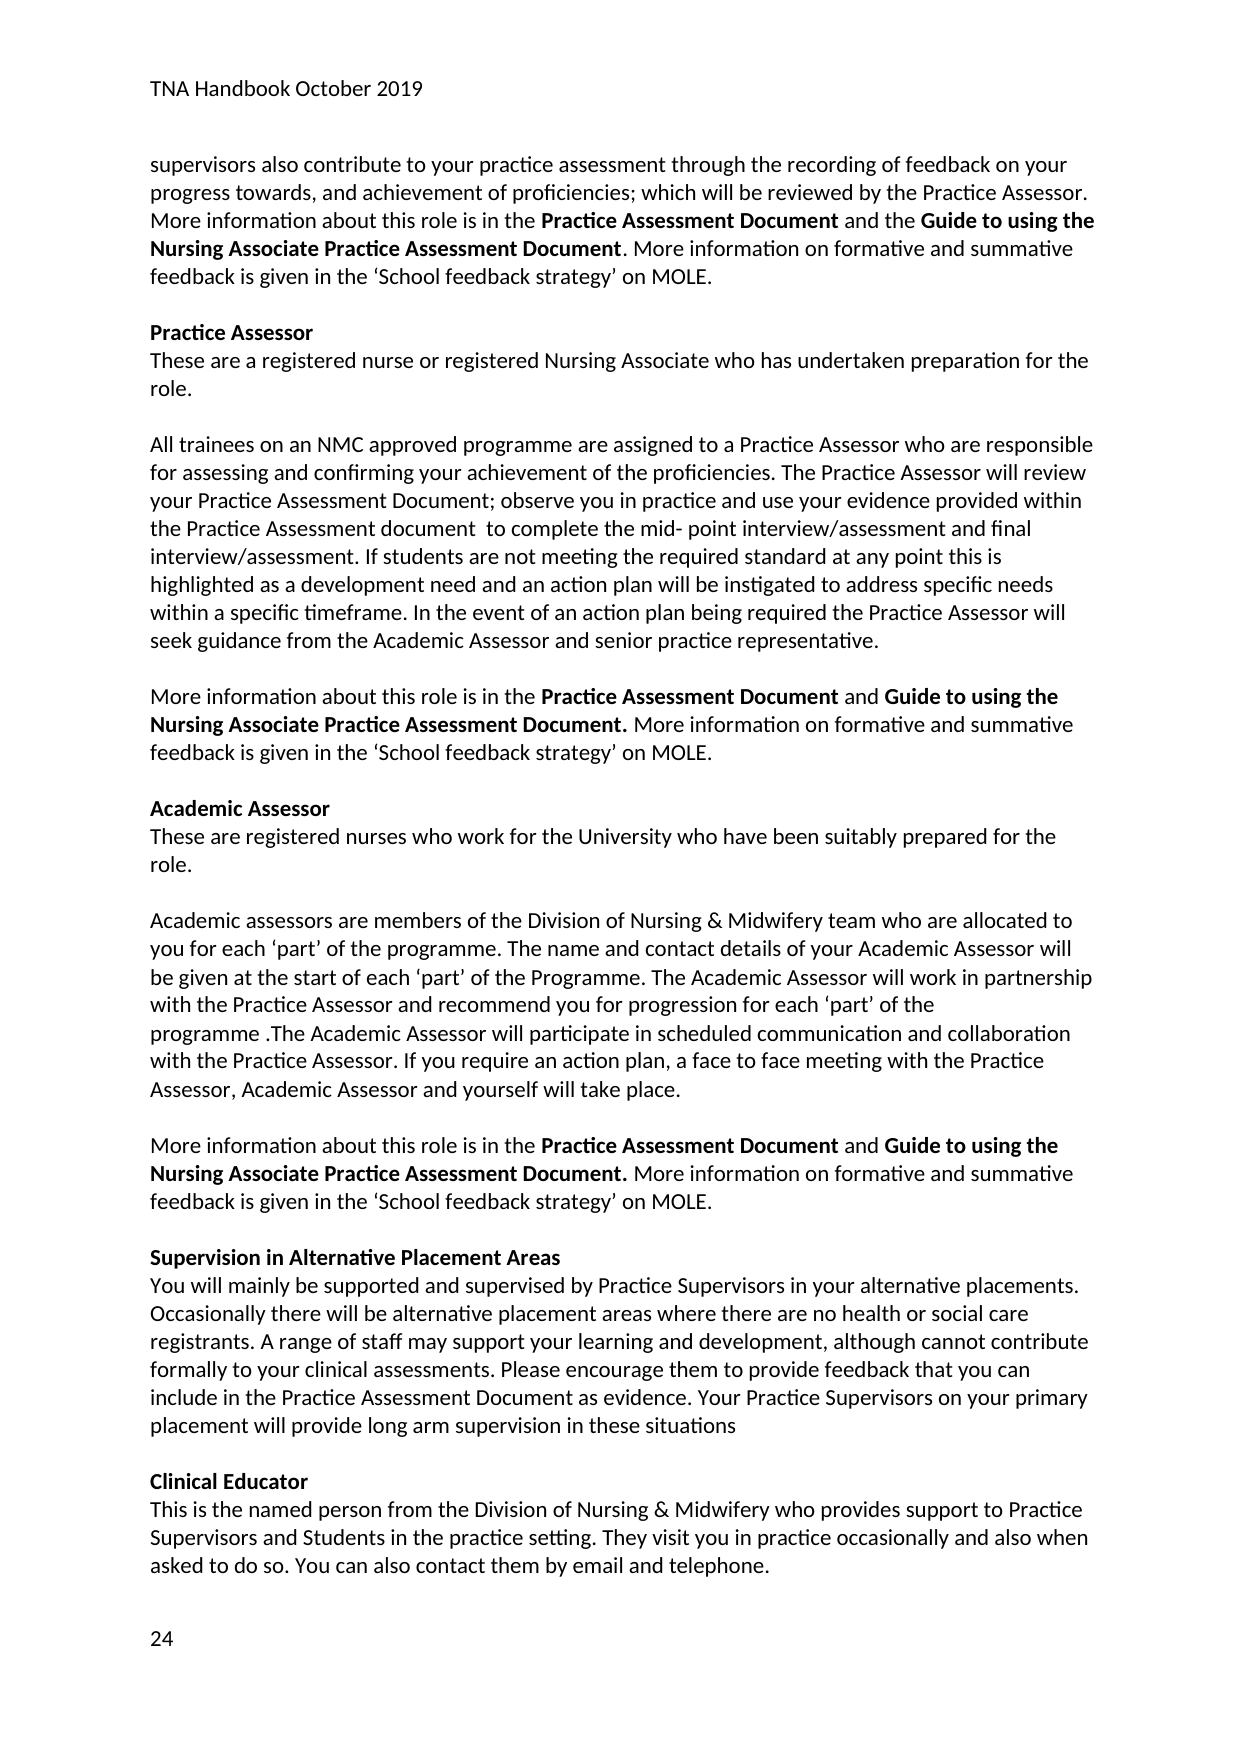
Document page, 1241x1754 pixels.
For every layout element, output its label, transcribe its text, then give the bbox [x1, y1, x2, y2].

text Supervision in Alternative Placement Areas [150, 1243, 1095, 1271]
text This is the named person from the Division of Nursing & Midwifery who provides support to Practice Supervisors and Students in the practice setting. They visit you in practice occasionally and also when asked to do so. You can also contact them by email and telephone. [150, 1496, 1095, 1579]
text Practice Assessor [150, 318, 1095, 346]
text You will mainly be supported and supervised by Practice Supervisors in your alternative placements. Occasionally there will be alternative placement areas where there are no health or social care registrants. A range of staff may support your learning and development, although cannot contribute formally to your clinical assessments. Please encourage them to provide feedback that you can include in the Practice Assessment Document as evidence. Your Practice Supervisors on your primary placement will provide long arm supervision in these situations [150, 1271, 1095, 1439]
text These are a registered nurse or registered Nursing Associate who has undertaken preparation for the role. [150, 346, 1095, 402]
text More information about this role is in the Practice Assessment Document and Guide to using the Nursing Associate Practice Assessment Document. More information on formative and summative feedback is given in the ‘School feedback strategy’ on MOLE. [150, 1131, 1095, 1215]
text More information about this role is in the Practice Assessment Document and the Guide to using the Nursing Associate Practice Assessment Document. More information on formative and summative feedback is given in the ‘School feedback strategy’ on MOLE. [150, 206, 1095, 290]
text All trainees on an NMC approved programme are assigned to a Practice Assessor who are responsible for assessing and confirming your achievement of the proficiencies. The Practice Assessor will review your Practice Assessment Document; observe you in practice and use your evidence provided within the Practice Assessment document to complete the mid- point interview/assessment and final interview/assessment. If students are not meeting the required standard at any point this is highlighted as a development need and an action plan will be instigated to address specific needs within a specific timeframe. In the event of an action plan being required the Practice Assessor will seek guidance from the Academic Assessor and senior practice representative. [150, 430, 1095, 654]
text More information about this role is in the Practice Assessment Document and Guide to using the Nursing Associate Practice Assessment Document. More information on formative and summative feedback is given in the ‘School feedback strategy’ on MOLE. [150, 682, 1095, 766]
text These are registered nurses who work for the University who have been suitably prepared for the role. [150, 822, 1095, 878]
text Academic Assessor [150, 794, 1095, 822]
text Clinical Educator [150, 1467, 1095, 1495]
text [150, 150, 1095, 206]
text Academic assessors are members of the Division of Nursing & Midwifery team who are allocated to you for each ‘part’ of the programme. The name and contact details of your Academic Assessor will be given at the start of each ‘part’ of the Programme. The Academic Assessor will work in partnership with the Practice Assessor and recommend you for progression for each ‘part’ of the programme .The Academic Assessor will participate in scheduled communication and collaboration with the Practice Assessor. If you require an action plan, a face to face meeting with the Practice Assessor, Academic Assessor and yourself will take place. [150, 907, 1095, 1103]
